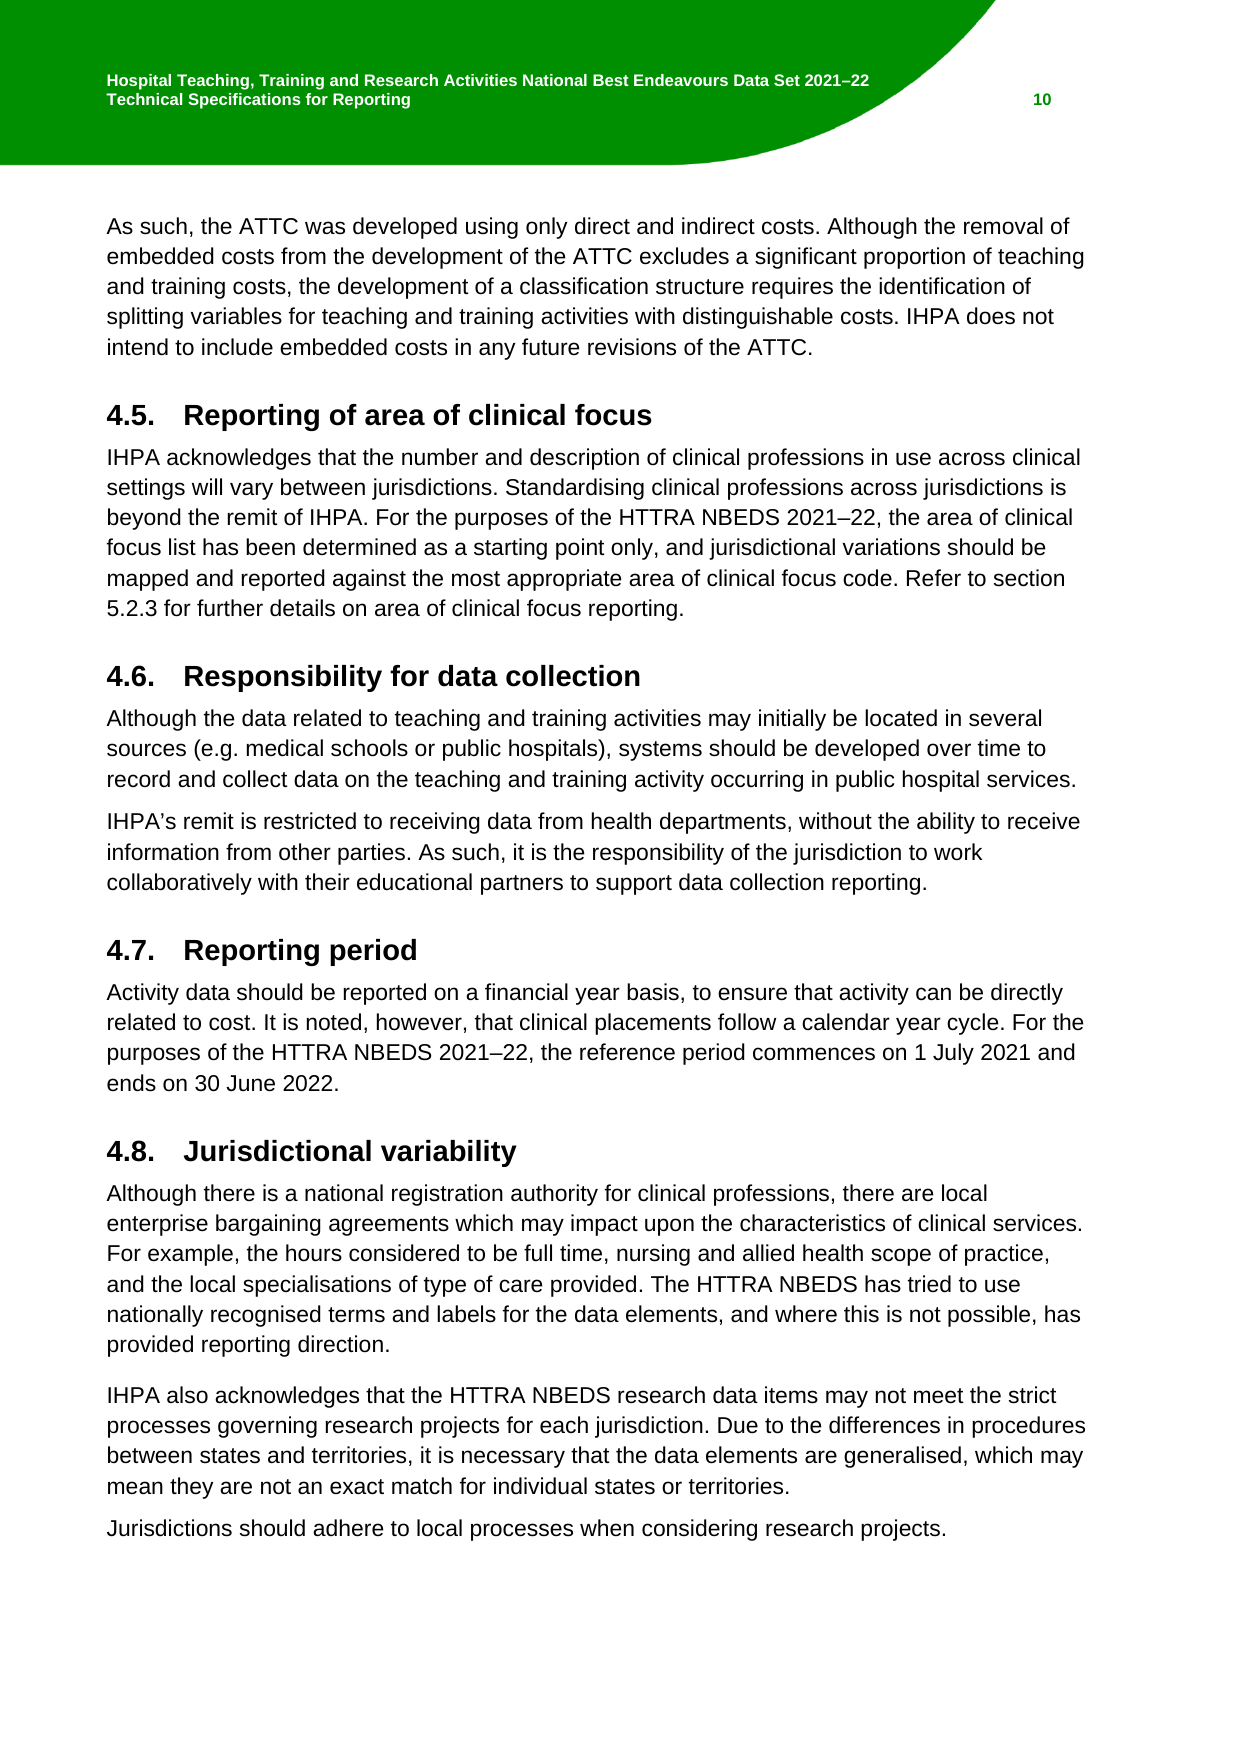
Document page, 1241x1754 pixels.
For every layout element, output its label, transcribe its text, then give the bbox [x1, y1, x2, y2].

text IHPA also acknowledges that the HTTRA NBEDS research data items may not meet the strict processes governing research projects for each jurisdiction. Due to the differences in procedures between states and territories, it is necessary that the data elements are generalised, which may mean they are not an exact match for individual states or territories. [106, 1382, 1090, 1499]
text IHPA’s remit is restricted to receiving data from health departments, without the ability to receive information from other parties. As such, it is the responsibility of the jurisdiction to work collaboratively with their educational partners to support data collection reporting. [106, 808, 1090, 895]
text Although there is a national registration authority for clinical professions, there are local enterprise bargaining agreements which may impact upon the characteristics of clinical services. For example, the hours considered to be full time, nursing and allied health scope of practice, and the local specialisations of type of care provided. The HTTRA NBEDS has tried to use nationally recognised terms and labels for the data elements, and where this is not possible, has provided reporting direction. [106, 1180, 1090, 1357]
subtitle Reporting period [106, 936, 1090, 966]
text Activity data should be reported on a financial year basis, to ensure that activity can be directly related to cost. It is noted, however, that clinical placements follow a calendar year cycle. For the purposes of the HTTRA NBEDS 2021–22, the reference period commences on 1 July 2021 and ends on 30 June 2022. [106, 979, 1090, 1096]
picture [0, 0, 998, 166]
text Jurisdictions should adhere to local processes when considering research projects. [106, 1515, 1090, 1542]
subtitle Responsibility for data collection [106, 662, 1090, 693]
subtitle Reporting of area of clinical focus [106, 401, 1090, 431]
subtitle Jurisdictional variability [106, 1137, 1090, 1167]
text Although the data related to teaching and training activities may initially be located in several sources (e.g. medical schools or public hospitals), systems should be developed over time to record and collect data on the teaching and training activity occurring in public hospital services. [106, 705, 1090, 792]
text As such, the ATTC was developed using only direct and indirect costs. Although the removal of embedded costs from the development of the ATTC excludes a significant proportion of teaching and training costs, the development of a classification structure requires the identification of splitting variables for teaching and training activities with distinguishable costs. IHPA does not intend to include embedded costs in any future revisions of the ATTC. [106, 213, 1090, 360]
text IHPA acknowledges that the number and description of clinical professions in use across clinical settings will vary between jurisdictions. Standardising clinical professions across jurisdictions is beyond the remit of IHPA. For the purposes of the HTTRA NBEDS 2021–22, the area of clinical focus list has been determined as a starting point only, and jurisdictional variations should be mapped and reported against the most appropriate area of clinical focus code. Refer to section 5.2.3 for further details on area of clinical focus reporting. [106, 444, 1090, 621]
